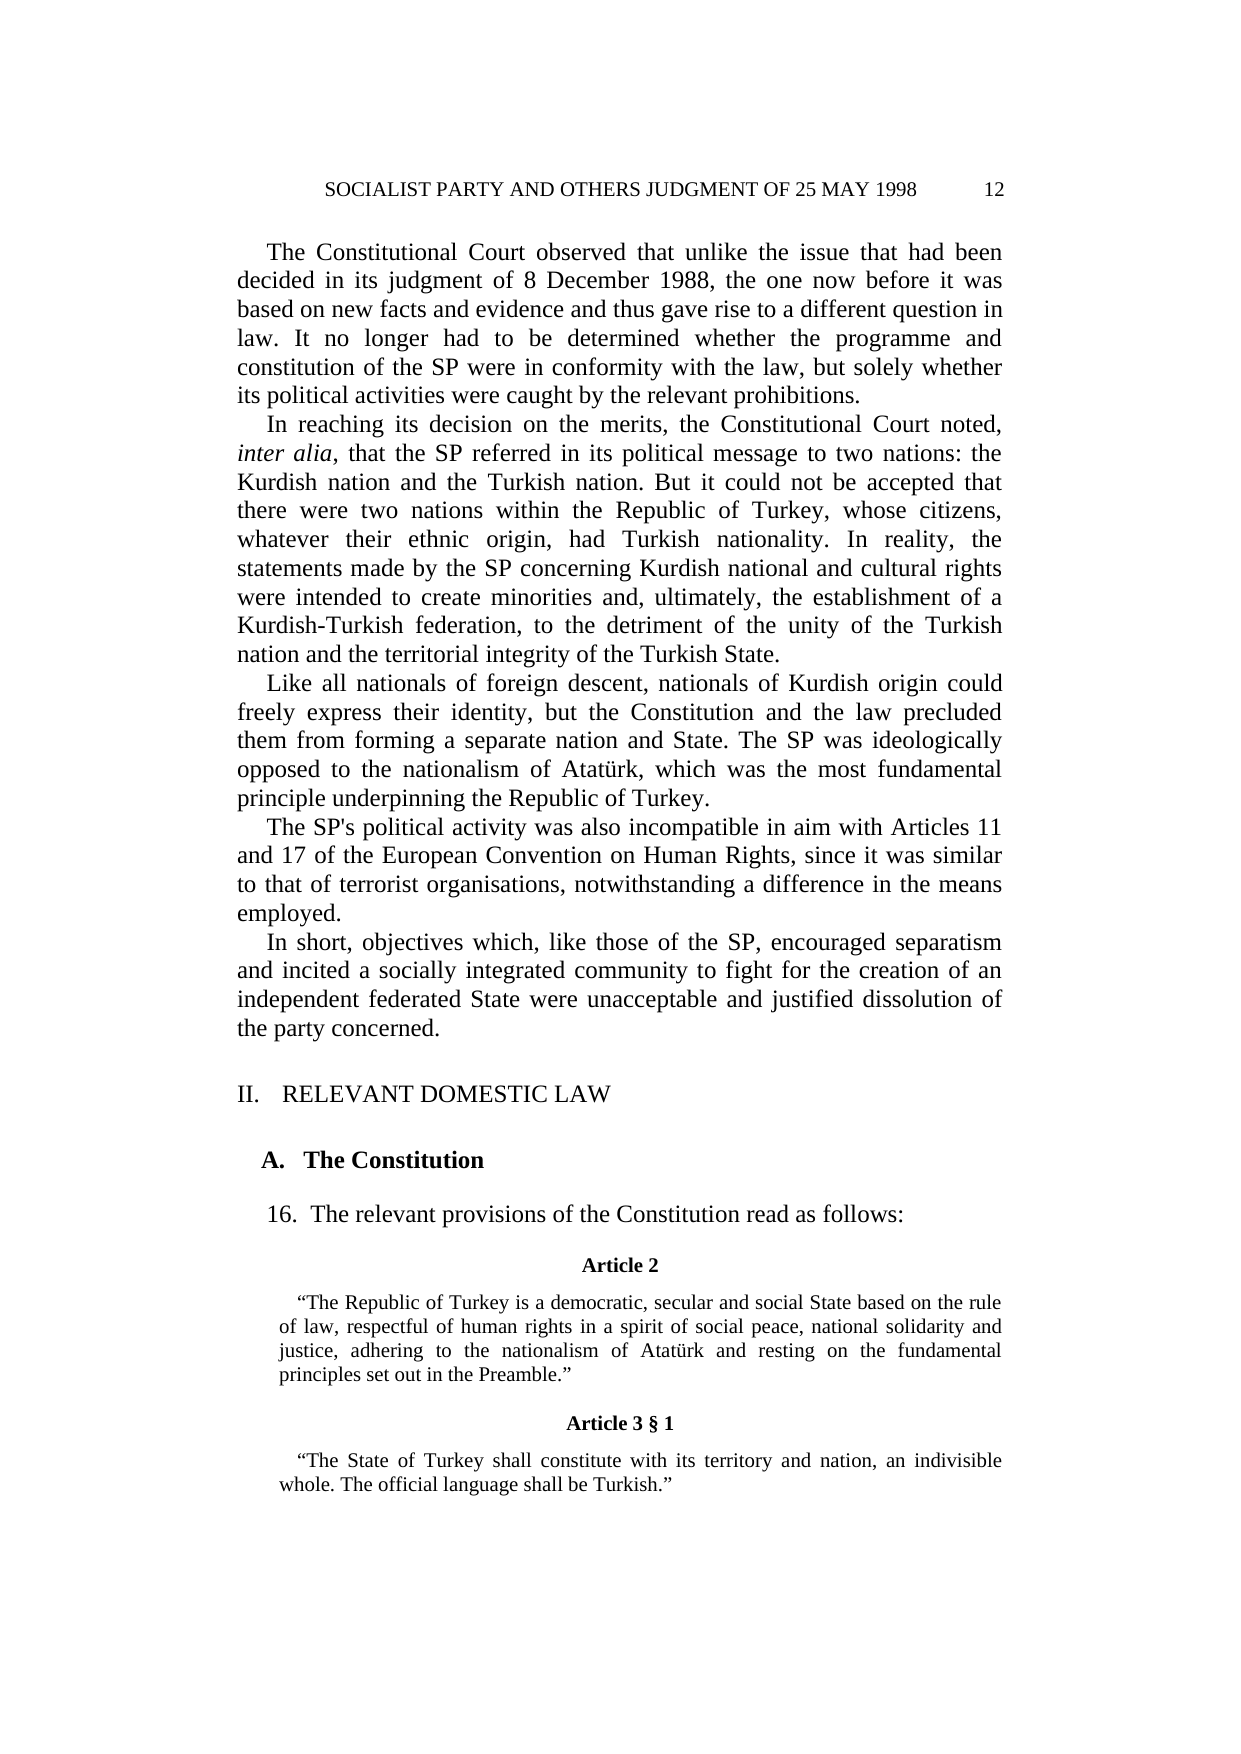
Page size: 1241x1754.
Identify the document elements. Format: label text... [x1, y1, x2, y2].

text Like all nationals of foreign descent, nationals of Kurdish origin could freely express their identity, but the Constitution and the law precluded them from forming a separate nation and State. The SP was ideologically opposed to the nationalism of Atatürk, which was the most fundamental principle underpinning the . [237, 668, 1003, 812]
text ii. relevant domestic law [237, 1079, 1003, 1108]
text “The State of Turkey shall constitute with its territory and nation, an indivisible whole. The official language shall be Turkish.” [279, 1447, 1003, 1496]
text In reaching its decision on the merits, the noted, inter alia, that the SP referred in its political message to two nations: the Kurdish nation and the Turkish nation. But it could not be accepted that there were two nations within the , whose citizens, whatever their ethnic origin, had Turkish nationality. In reality, the statements made by the SP concerning Kurdish national and cultural rights were intended to create minorities and, ultimately, the establishment of a Kurdish-Turkish federation, to the detriment of the unity of the Turkish nation and the territorial integrity of the . [237, 409, 1003, 668]
text The observed that unlike the issue that had been decided in its judgment of 8 December 1988, the one now before it was based on new facts and evidence and thus gave rise to a different question in law. It no longer had to be determined whether the programme and constitution of the SP were in conformity with the law, but solely whether its political activities were caught by the relevant prohibitions. [237, 237, 1003, 409]
list The Constitution [261, 1146, 1003, 1174]
text In short, objectives which, like those of the SP, encouraged separatism and incited a socially integrated community to fight for the creation of an independent federated State were unacceptable and justified dissolution of the party concerned. [237, 927, 1003, 1042]
text 16. The relevant provisions of the Constitution read as follows: [237, 1199, 1003, 1228]
text The SP's political activity was also incompatible in aim with Articles 11 and 17 of the European Convention on Human Rights, since it was similar to that of terrorist organisations, notwithstanding a difference in the means employed. [237, 812, 1003, 927]
text Article 2 [237, 1253, 1003, 1277]
text Article 3 § 1 [237, 1411, 1003, 1435]
text “The is a democratic, secular and social State based on the rule of law, respectful of human rights in a spirit of social peace, national solidarity and justice, adhering to the nationalism of Atatürk and resting on the fundamental principles set out in the Preamble.” [279, 1290, 1003, 1386]
